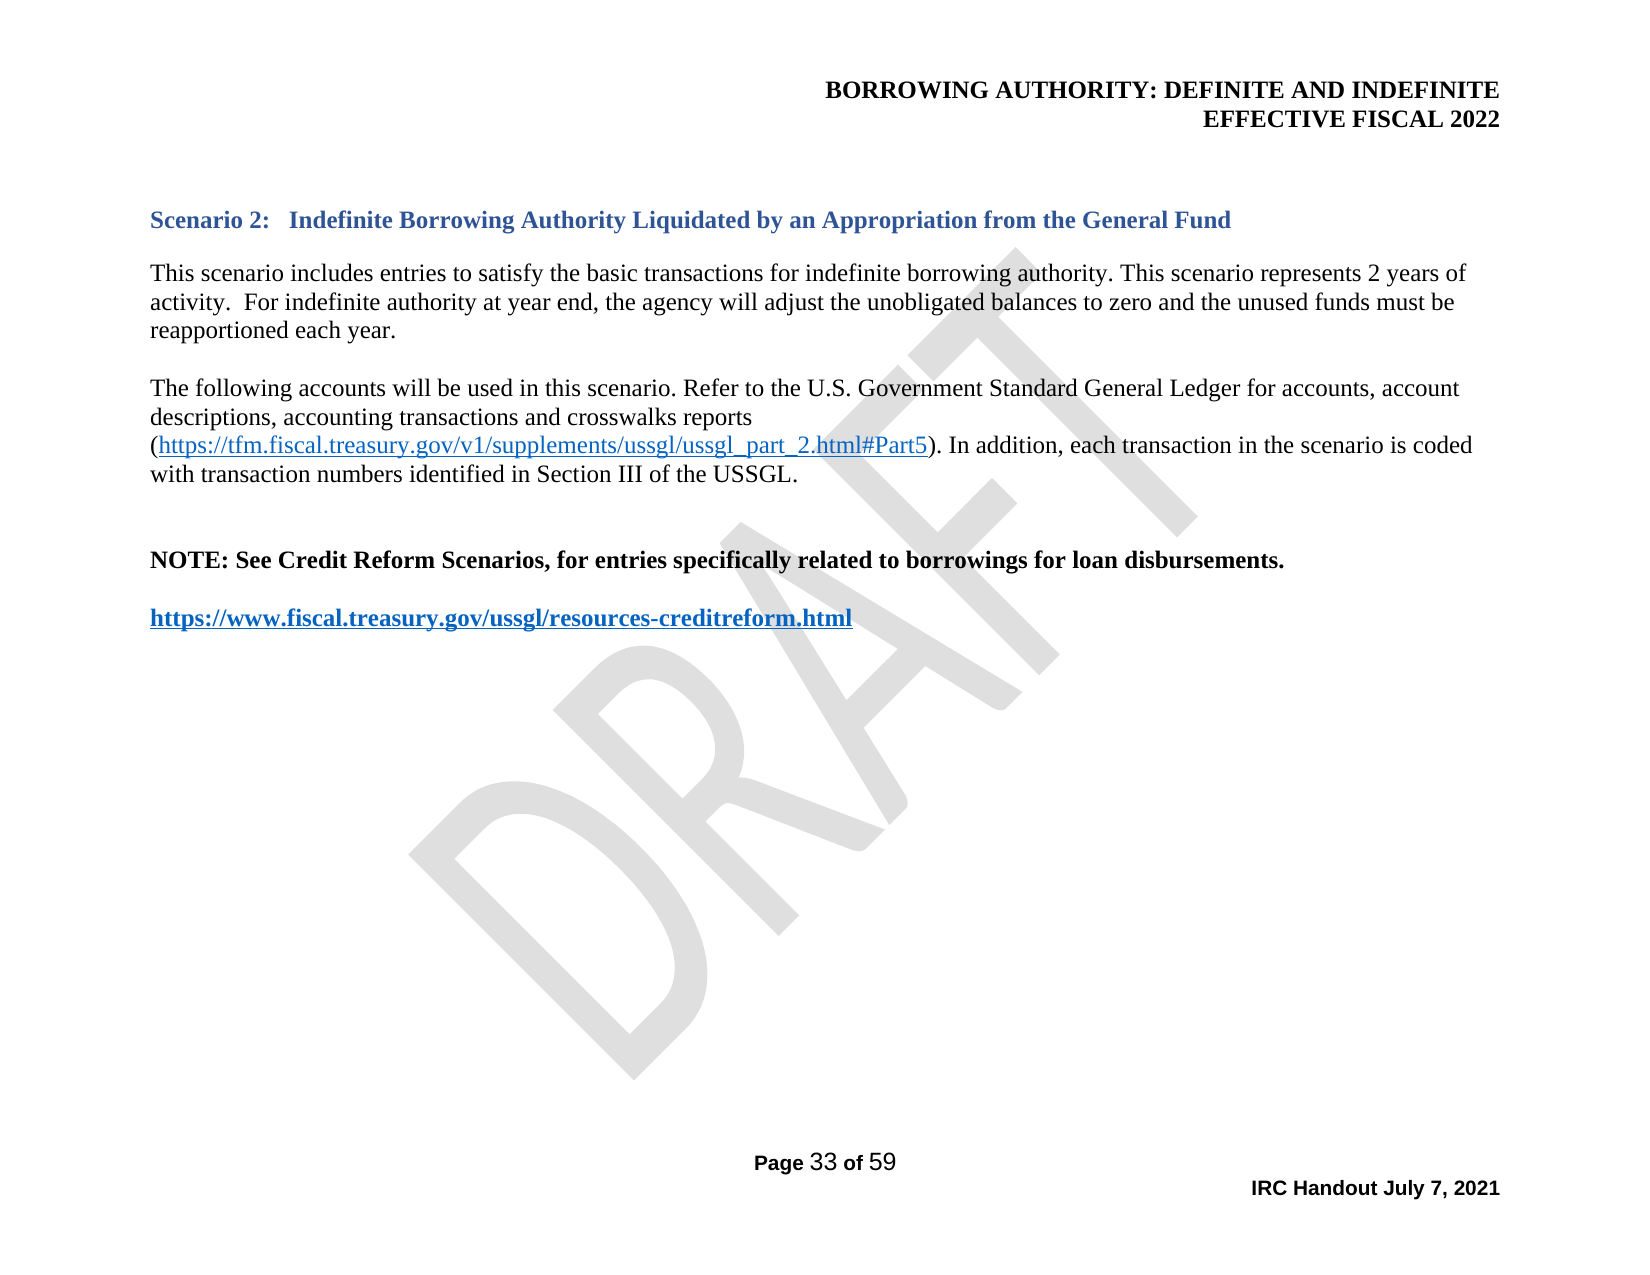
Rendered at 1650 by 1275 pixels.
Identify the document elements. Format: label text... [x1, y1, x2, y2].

text NOTE: See Credit Reform Scenarios, for entries specifically related to borrowings for loan disbursements. [150, 546, 1500, 574]
subtitle Scenario 2: Indefinite Borrowing Authority Liquidated by an Appropriation from the General Fund [150, 205, 1500, 234]
text This scenario includes entries to satisfy the basic transactions for indefinite borrowing authority. This scenario represents 2 years of activity. For indefinite authority at year end, the agency will adjust the unobligated balances to zero and the unused funds must be reapportioned each year. [150, 258, 1500, 344]
text The following accounts will be used in this scenario. Refer to the U.S. Government Standard General Ledger for accounts, account descriptions, accounting transactions and crosswalks reports (https://tfm.fiscal.treasury.gov/v1/supplements/ussgl/ussgl_part_2.html#Part5). In addition, each transaction in the scenario is coded with transaction numbers identified in Section III of the USSGL. [150, 373, 1500, 488]
text https://www.fiscal.treasury.gov/ussgl/resources-creditreform.html [150, 603, 1500, 632]
